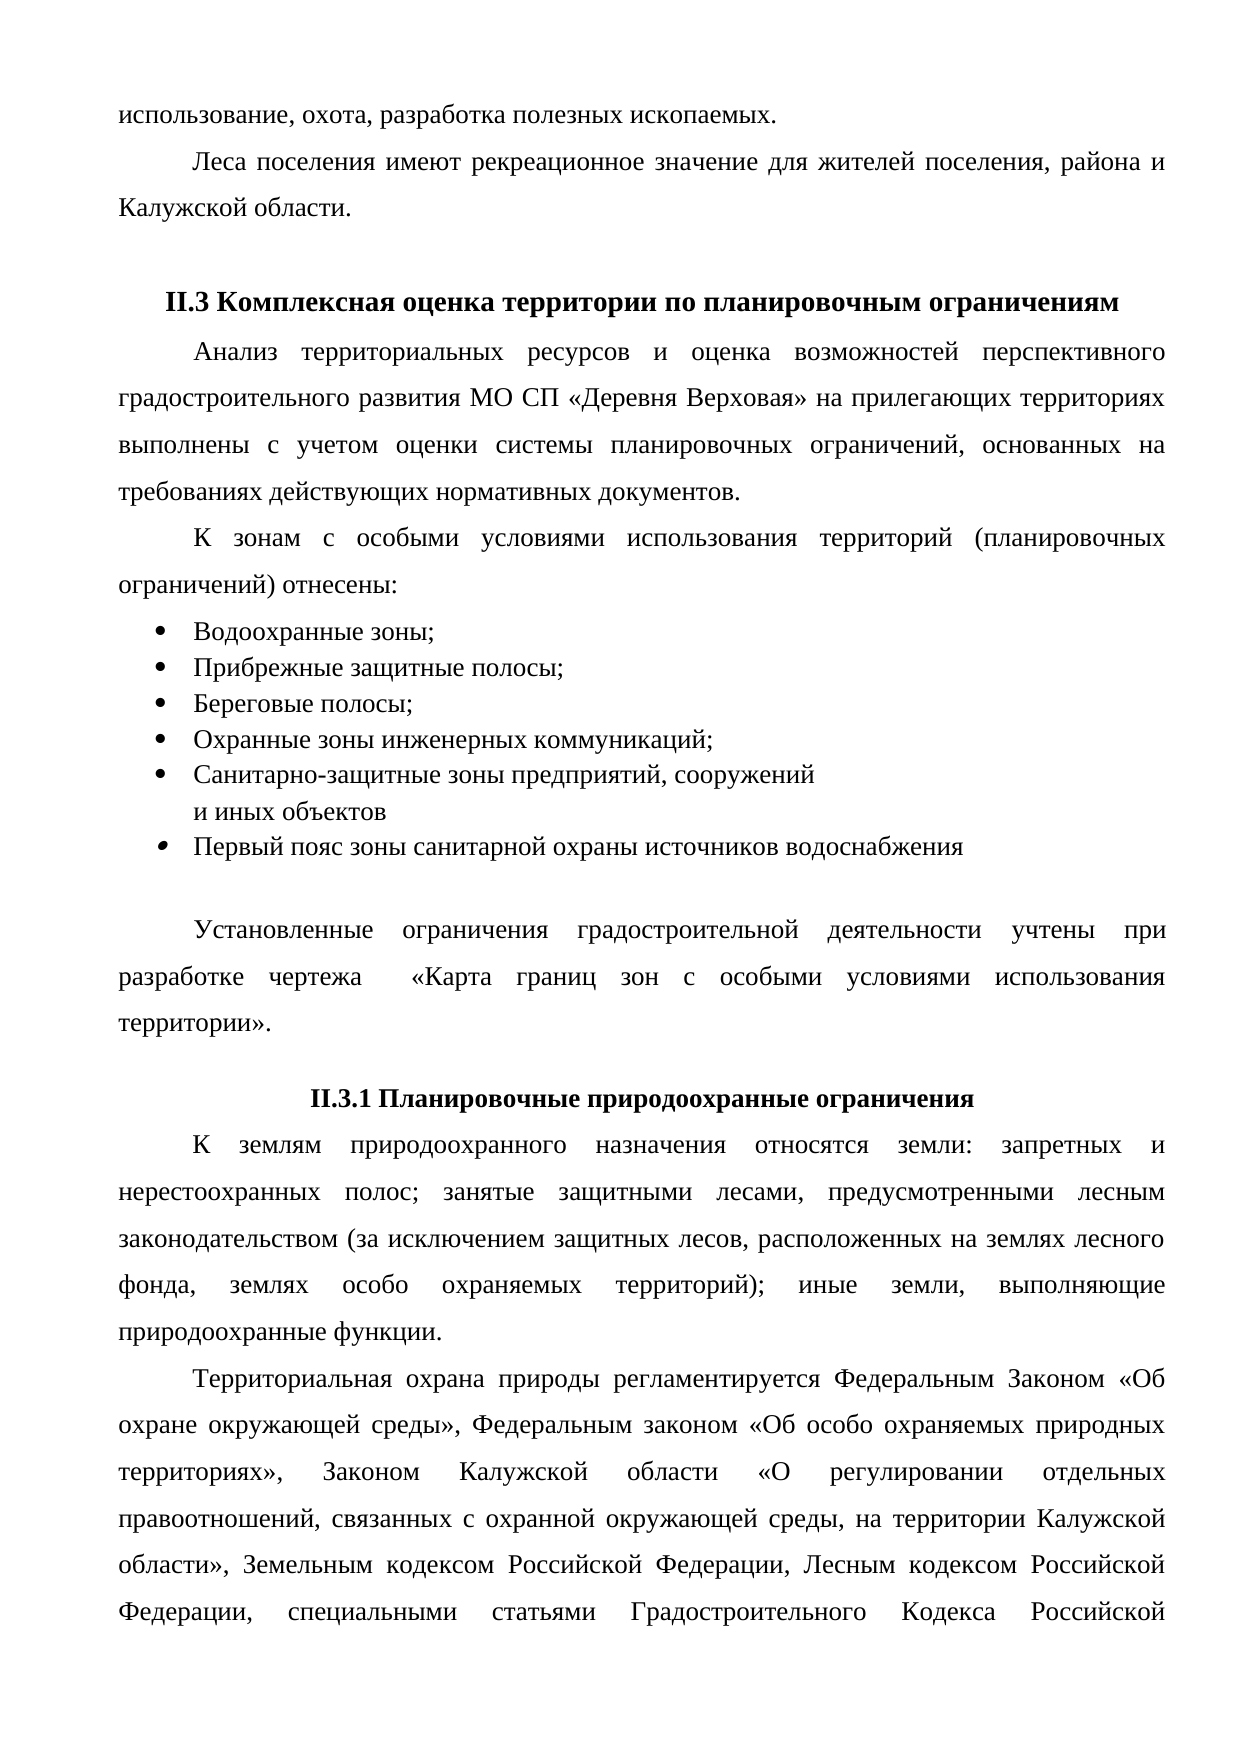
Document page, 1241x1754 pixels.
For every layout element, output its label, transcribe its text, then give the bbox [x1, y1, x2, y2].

text Анализ территориальных ресурсов и оценка возможностей перспективного градостроительного развития МО СП «Деревня Верховая» на прилегающих территориях выполнены с учетом оценки системы планировочных ограничений, основанных на требованиях действующих нормативных документов. [118, 335, 1167, 506]
list Береговые полосы; [156, 687, 1167, 718]
text Установленные ограничения градостроительной деятельности учтены при разработке чертежа «Карта границ зон с особыми условиями использования территории». [118, 913, 1167, 1037]
list Охранные зоны инженерных коммуникаций; [156, 723, 1167, 754]
list Санитарно-защитные зоны предприятий, сооружений [156, 759, 1167, 790]
text К зонам с особыми условиями использования территорий (планировочных ограничений) отнесены: [118, 522, 1167, 599]
subtitle II.3.1 Планировочные природоохранные ограничения [118, 1082, 1167, 1113]
text и иных объектов [193, 794, 1167, 826]
subtitle II.3 Комплексная оценка территории по планировочным ограничениям [118, 284, 1167, 318]
list Прибрежные защитные полосы; [156, 651, 1167, 682]
text Леса поселения имеют рекреационное значение для жителей поселения, района и Калужской области. [118, 144, 1167, 222]
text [118, 1362, 1167, 1626]
list Первый пояс зоны санитарной охраны источников водоснабжения [156, 830, 1167, 862]
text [118, 98, 1167, 129]
text К землям природоохранного назначения относятся земли: запретных и нерестоохранных полос; занятые защитными лесами, предусмотренными лесным законодательством (за исключением защитных лесов, расположенных на землях лесного фонда, землях особо охраняемых территорий); иные земли, выполняющие природоохранные функции. [118, 1128, 1167, 1346]
list Водоохранные зоны; [156, 615, 1167, 646]
